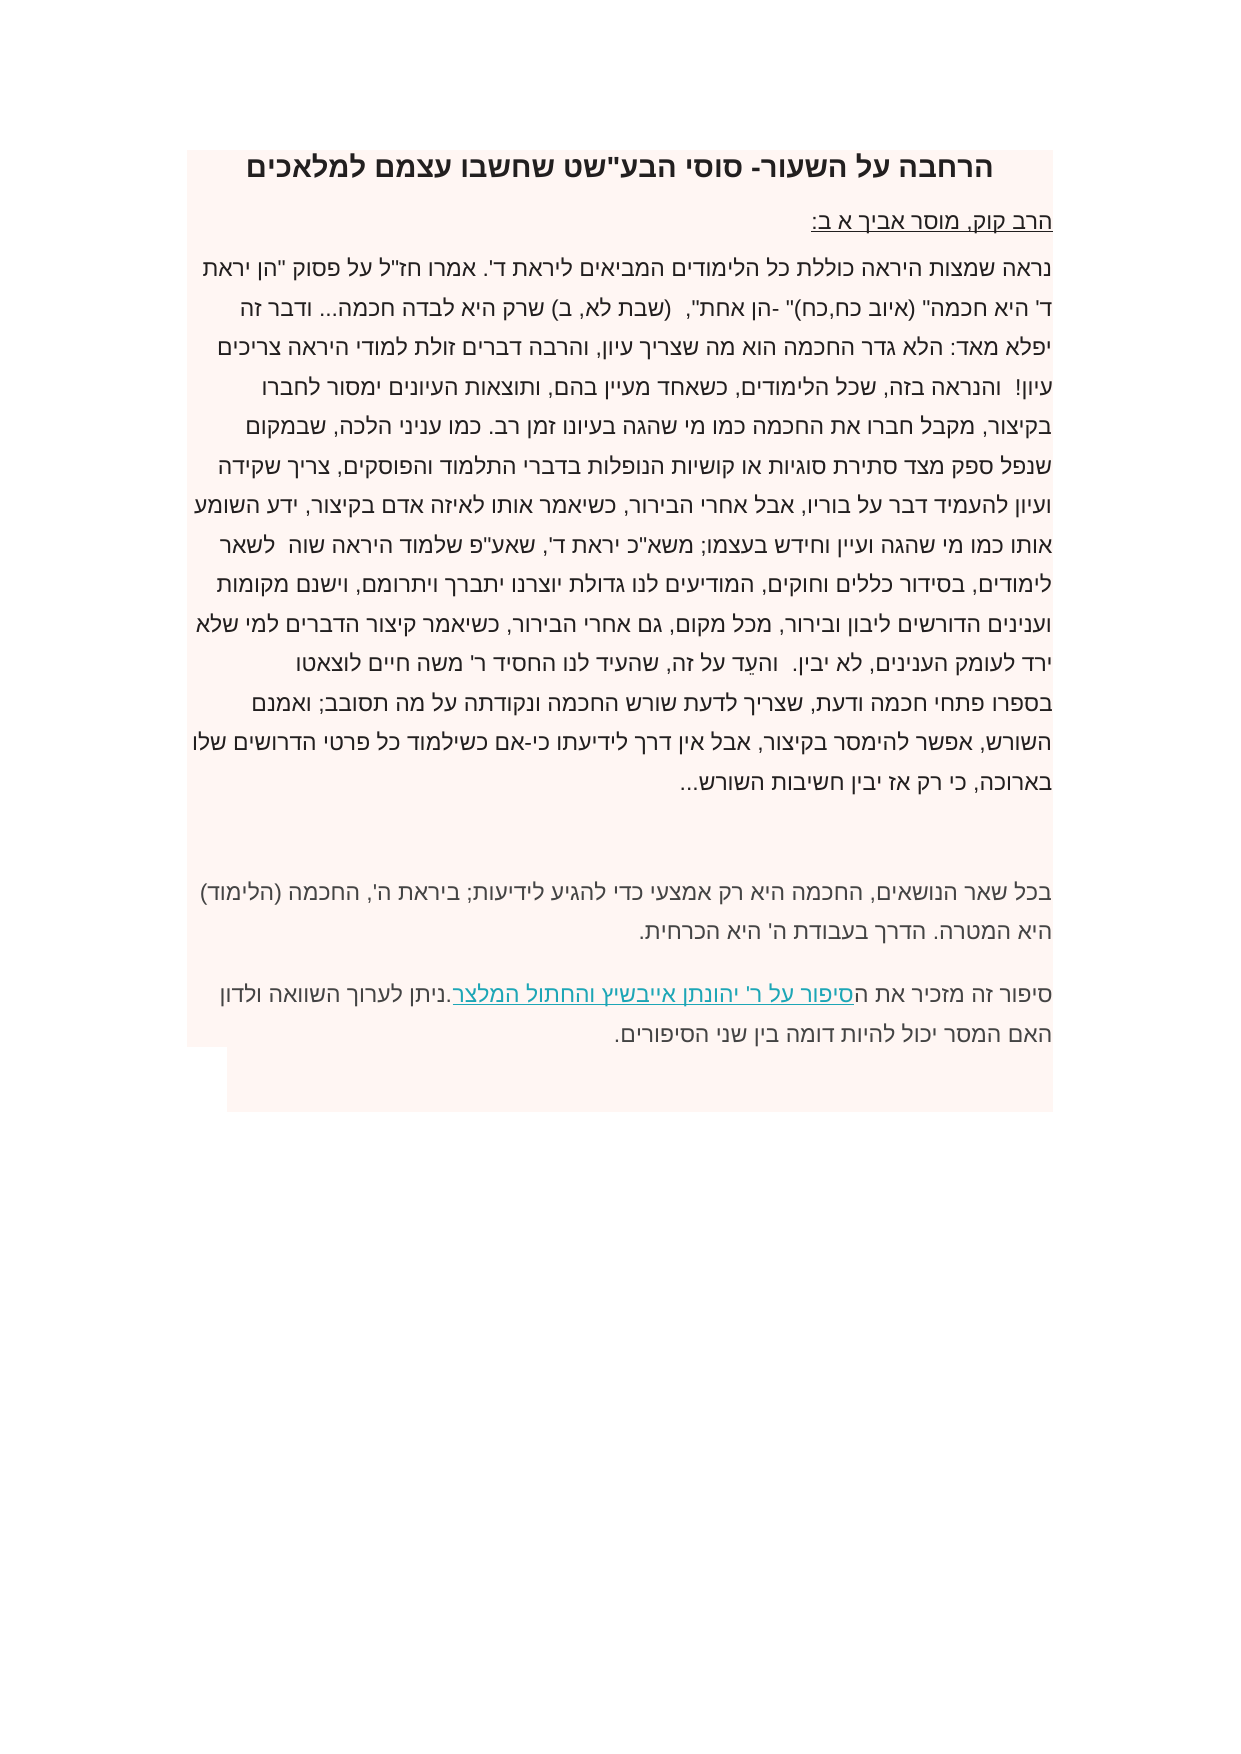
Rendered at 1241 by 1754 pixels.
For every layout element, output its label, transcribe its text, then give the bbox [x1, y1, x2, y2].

subtitle הרחבה על השעור- סוסי הבע"שט שחשבו עצמם למלאכים [187, 150, 1053, 183]
subtitle הרב קוק, מוסר אביך א ב: [187, 208, 1053, 234]
text בכל שאר הנושאים, החכמה היא רק אמצעי כדי להגיע לידיעות; ביראת ה', החכמה (הלימוד) היא המטרה. הדרך בעבודת ה' היא הכרחית. [187, 879, 1053, 945]
text סיפור זה מזכיר את הסיפור על ר' יהונתן אייבשיץ והחתול המלצר.ניתן לערוך השוואה ולדון האם המסר יכול להיות דומה בין שני הסיפורים. [187, 981, 1053, 1047]
subtitle נראה שמצות היראה כוללת כל הלימודים המביאים ליראת ד'. אמרו חז"ל על פסוק "הן יראת ד' היא חכמה" (איוב כח,כח)" -הן אחת", (שבת לא, ב) שרק היא לבדה חכמה... ודבר זה יפלא מאד: הלא גדר החכמה הוא מה שצריך עיון, והרבה דברים זולת למודי היראה צריכים עיון! והנראה בזה, שכל הלימודים, כשאחד מעיין בהם, ותוצאות העיונים ימסור לחברו בקיצור, מקבל חברו את החכמה כמו מי שהגה בעיונו זמן רב. כמו עניני הלכה, שבמקום שנפל ספק מצד סתירת סוגיות או קושיות הנופלות בדברי התלמוד והפוסקים, צריך שקידה ועיון להעמיד דבר על בוריו, אבל אחרי הבירור, כשיאמר אותו לאיזה אדם בקיצור, ידע השומע אותו כמו מי שהגה ועיין וחידש בעצמו; משא"כ יראת ד', שאע"פ שלמוד היראה שוה לשאר לימודים, בסידור כללים וחוקים, המודיעים לנו גדולת יוצרנו יתברך ויתרומם, וישנם מקומות וענינים הדורשים ליבון ובירור, מכל מקום, גם אחרי הבירור, כשיאמר קיצור הדברים למי שלא ירד לעומק הענינים, לא יבין. והעֵד על זה, שהעיד לנו החסיד ר' משה חיים לוצאטו בספרו פתחי חכמה ודעת, שצריך לדעת שורש החכמה ונקודתה על מה תסובב; ואמנם השורש, אפשר להימסר בקיצור, אבל אין דרך לידיעתו כי-אם כשילמוד כל פרטי הדרושים שלו בארוכה, כי רק אז יבין חשיבות השורש... [187, 255, 1053, 795]
